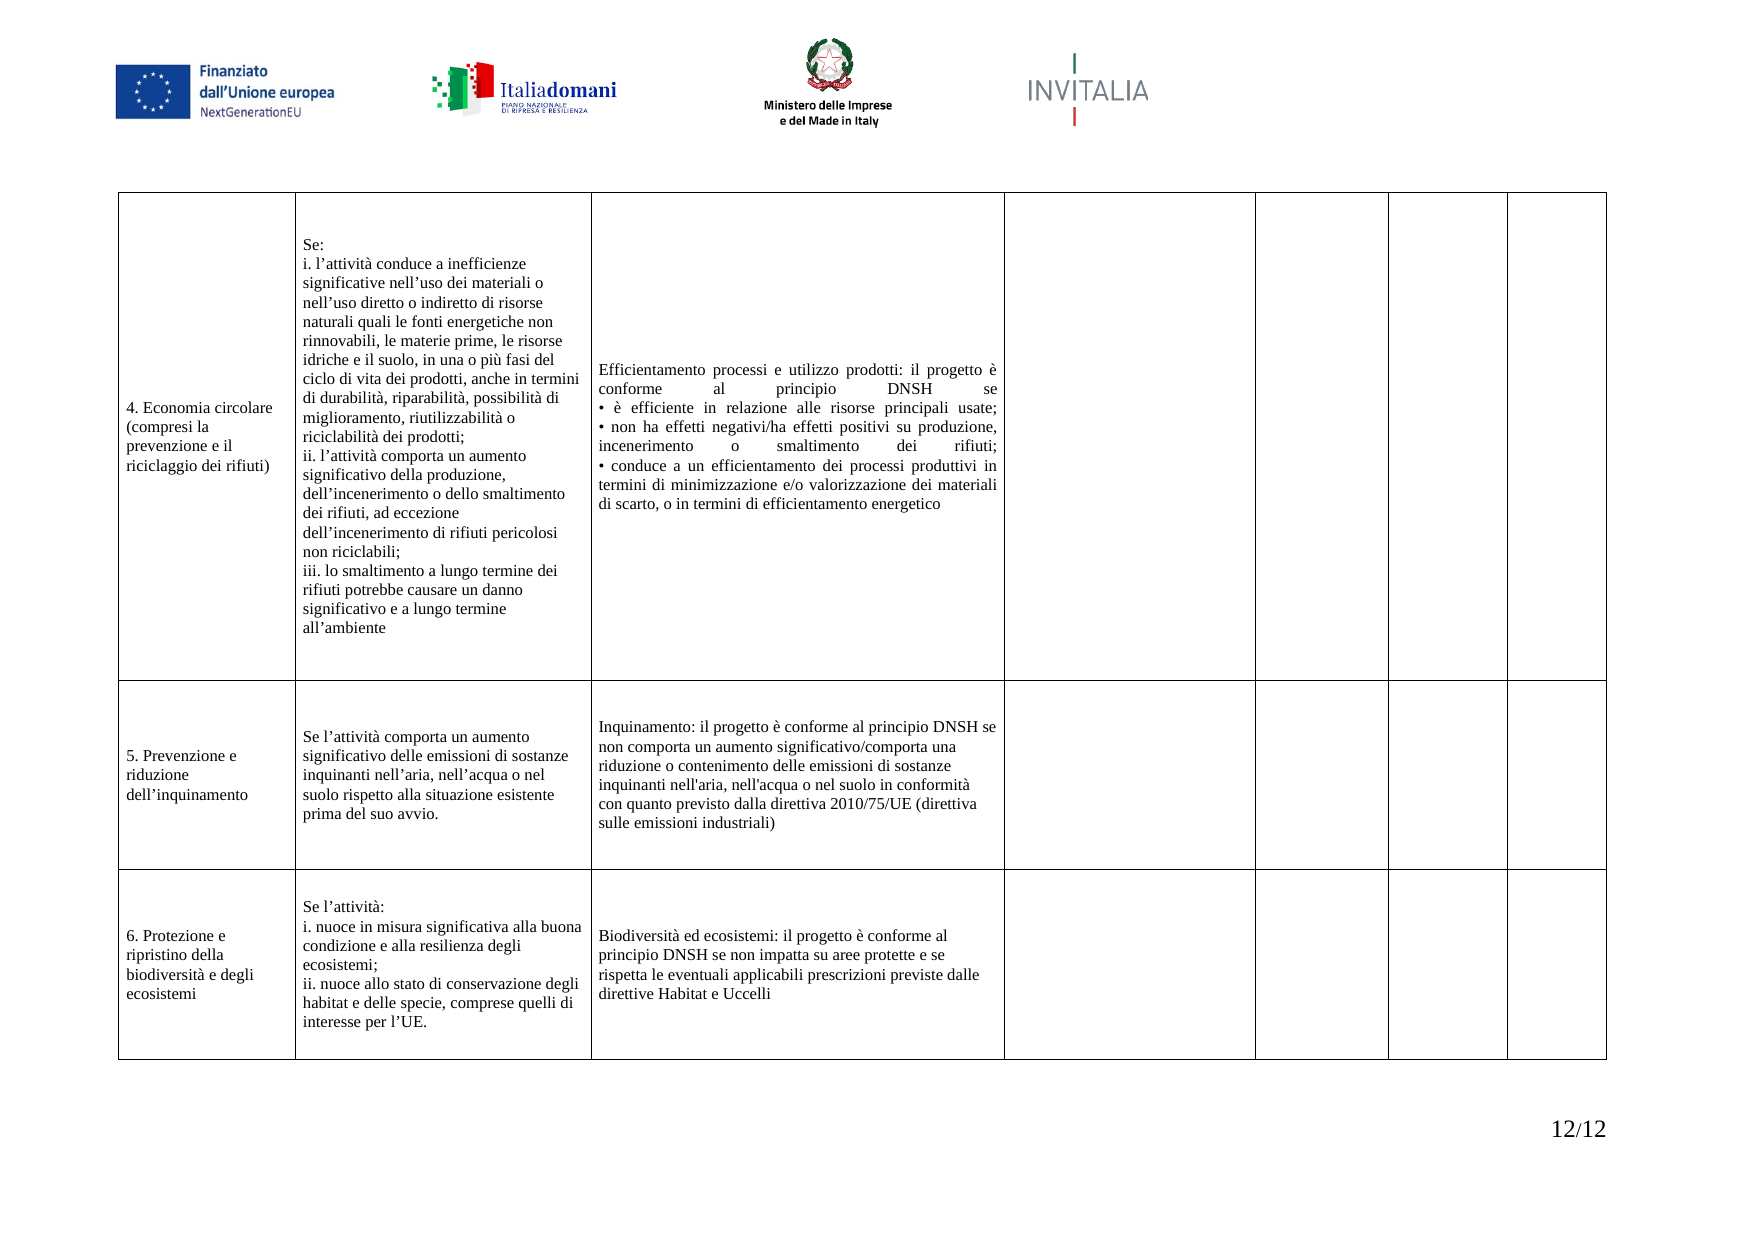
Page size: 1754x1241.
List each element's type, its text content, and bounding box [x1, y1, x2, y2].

picture [763, 29, 895, 135]
table_cell Biodiversità ed ecosistemi: il progetto è conforme al principio DNSH se non impatta su aree protette e se rispetta le eventuali applicabili prescrizioni previste dalle direttive Habitat e Uccelli [592, 870, 1004, 1059]
table_cell 5. Prevenzione e riduzione dell’inquinamento [119, 681, 295, 869]
table_cell [1508, 681, 1606, 869]
table_cell [1256, 193, 1388, 679]
table_cell Efficientamento processi e utilizzo prodotti: il progetto è conforme al principio DNSH se • è efficiente in relazione alle risorse principali usate; • non ha effetti negativi/ha effetti positivi su produzione, incenerimento o smaltimento dei rifiuti; • conduce a un efficientamento dei processi produttivi in termini di minimizzazione e/o valorizzazione dei materiali di scarto, o in termini di efficientamento energetico [592, 193, 1004, 679]
table_cell [1005, 681, 1255, 869]
picture [428, 57, 620, 122]
table_cell [1389, 193, 1507, 679]
table_cell 4. Economia circolare (compresi la prevenzione e il riciclaggio dei rifiuti) [119, 193, 295, 679]
table_cell [1389, 681, 1507, 869]
table_cell Se l’attività comporta un aumento significativo delle emissioni di sostanze inquinanti nell’aria, nell’acqua o nel suolo rispetto alla situazione esistente prima del suo avvio. [296, 681, 591, 869]
table_cell [1508, 193, 1606, 679]
table_cell Inquinamento: il progetto è conforme al principio DNSH se non comporta un aumento significativo/comporta una riduzione o contenimento delle emissioni di sostanze inquinanti nell'aria, nell'acqua o nel suolo in conformità con quanto previsto dalla direttiva 2010/75/UE (direttiva sulle emissioni industriali) [592, 681, 1004, 869]
table_cell [1256, 870, 1388, 1059]
table_cell Se: i. l’attività conduce a inefficienze significative nell’uso dei materiali o nell’uso diretto o indiretto di risorse naturali quali le fonti energetiche non rinnovabili, le materie prime, le risorse idriche e il suolo, in una o più fasi del ciclo di vita dei prodotti, anche in termini di durabilità, riparabilità, possibilità di miglioramento, riutilizzabilità o riciclabilità dei prodotti; ii. l’attività comporta un aumento significativo della produzione, dell’incenerimento o dello smaltimento dei rifiuti, ad eccezione dell’incenerimento di rifiuti pericolosi non riciclabili; iii. lo smaltimento a lungo termine dei rifiuti potrebbe causare un danno significativo e a lungo termine all’ambiente [296, 193, 591, 679]
table_cell [1508, 870, 1606, 1059]
picture [108, 58, 346, 126]
table_cell 6. Protezione e ripristino della biodiversità e degli ecosistemi [119, 870, 295, 1059]
table_cell [1005, 193, 1255, 679]
table_cell [1256, 681, 1388, 869]
table_cell Se l’attività: i. nuoce in misura significativa alla buona condizione e alla resilienza degli ecosistemi; ii. nuoce allo stato di conservazione degli habitat e delle specie, comprese quelli di interesse per l’UE. [296, 870, 591, 1059]
table_cell [1005, 870, 1255, 1059]
table_cell [1389, 870, 1507, 1059]
